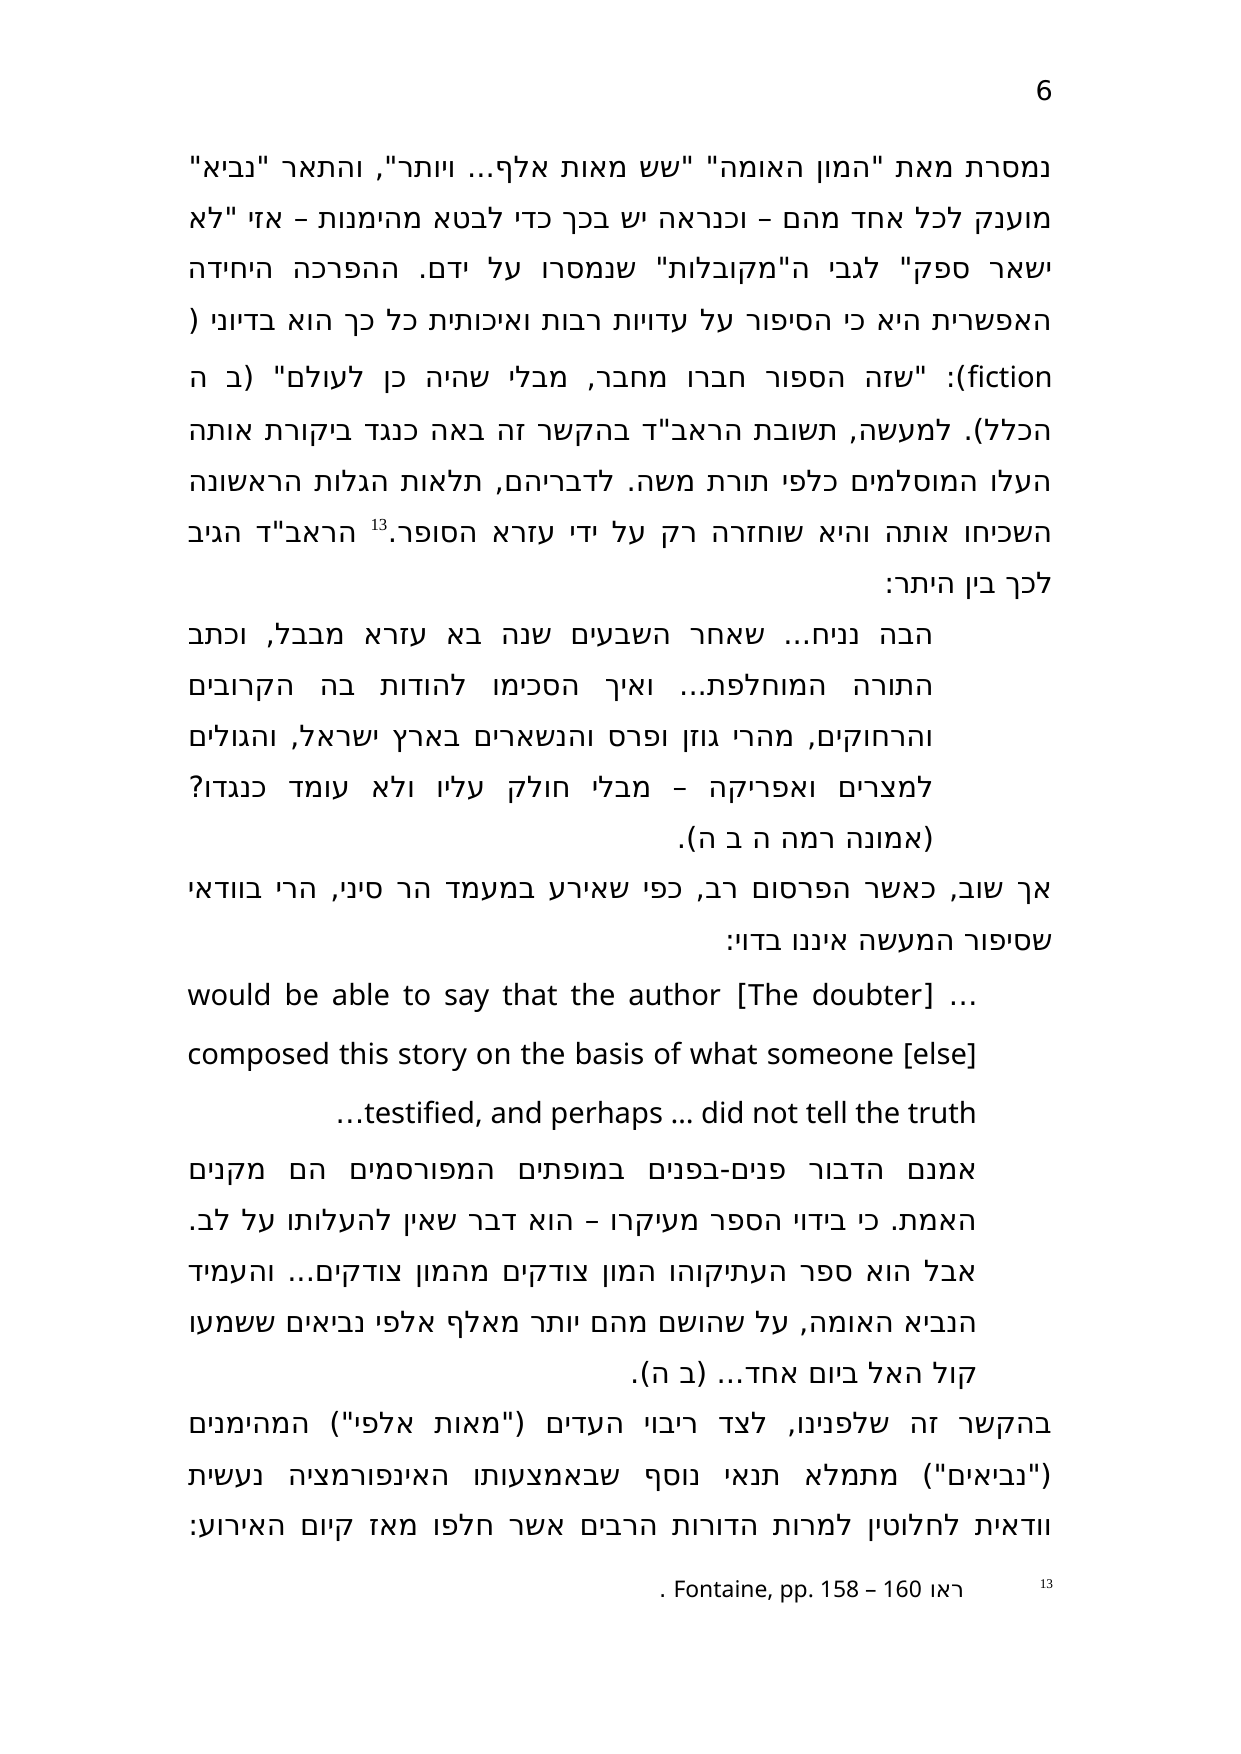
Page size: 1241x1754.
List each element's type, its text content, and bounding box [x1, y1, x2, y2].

text אמנם הדבור פנים-בפנים במופתים המפורסמים הם מקנים האמת. כי בידוי הספר מעיקרו – הוא דבר שאין להעלותו על לב. אבל הוא ספר העתיקוהו המון צודקים מהמון צודקים... והעמיד הנביא האומה, על שהושם מהם יותר מאלף אלפי נביאים ששמעו קול האל ביום אחד... (ב ה). [187, 1152, 978, 1390]
text אך שוב, כאשר הפרסום רב, כפי שאירע במעמד הר סיני, הרי בוודאי שסיפור המעשה איננו בדוי: [187, 872, 1053, 957]
text … [The doubter] would be able to say that the author composed this story on the basis of what someone [else] testified, and perhaps … did not tell the truth… [187, 974, 978, 1132]
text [187, 150, 1053, 600]
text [187, 1407, 1053, 1543]
text הבה נניח... שאחר השבעים שנה בא עזרא מבבל, וכתב התורה המוחלפת... ואיך הסכימו להודות בה הקרובים והרחוקים, מהרי גוזן ופרס והנשארים בארץ ישראל, והגולים למצרים ואפריקה – מבלי חולק עליו ולא עומד כנגדו? (אמונה רמה ה ב ה). [187, 617, 934, 855]
